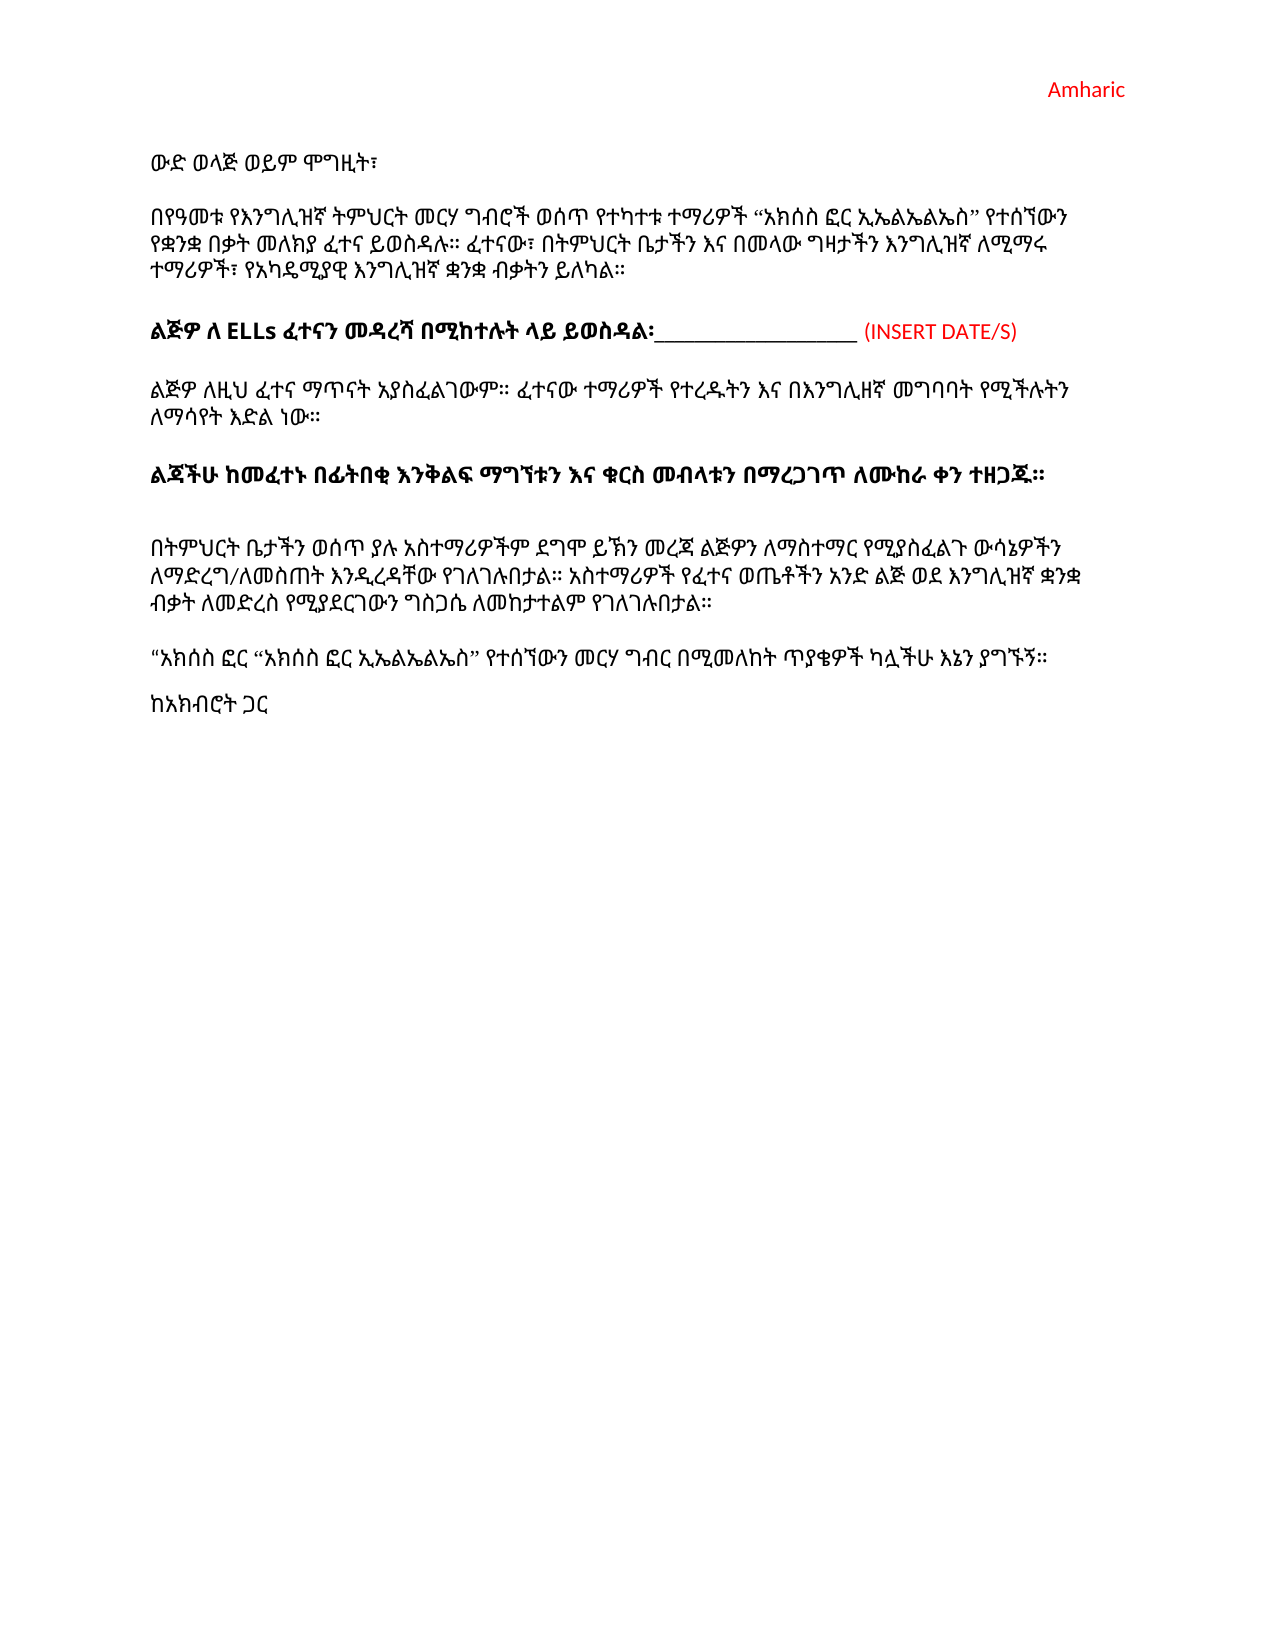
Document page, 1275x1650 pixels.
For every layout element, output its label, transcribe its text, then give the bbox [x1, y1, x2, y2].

text ልጃችሁ ከመፈተኑ በፊትበቂ እንቅልፍ ማግኘቱን እና ቁርስ መብላቱን በማረጋገጥ ለሙከራ ቀን ተዘጋጁ። [150, 462, 1125, 489]
text ከአክብሮት ጋር [150, 691, 1125, 717]
text በየዓመቱ የእንግሊዝኛ ትምህርት መርሃ ግብሮች ወሰጥ የተካተቱ ተማሪዎች “አክሰስ ፎር ኢኤልኤልኤስ” የተሰኘውን የቋንቋ በቃት መለክያ ፈተና ይወስዳሉ። ፈተናው፣ በትምህርት ቤታችን እና በመላው ግዛታችን እንግሊዝኛ ለሚማሩ ተማሪዎች፣ የአካዴሚያዊ እንግሊዝኛ ቋንቋ ብቃትን ይለካል። [150, 204, 1125, 283]
text ልጅዎ ለዚህ ፈተና ማጥናት አያስፈልገውም። ፈተናው ተማሪዎች የተረዱትን እና በእንግሊዘኛ መግባባት የሚችሉትን ለማሳየት እድል ነው። [150, 377, 1125, 431]
text “አክሰስ ፎር “አክሰስ ፎር ኢኤልኤልኤስ” የተሰኘውን መርሃ ግብር በሚመለከት ጥያቄዎች ካሏችሁ እኔን ያግኙኝ። [150, 644, 1125, 672]
text በትምህርት ቤታችን ወሰጥ ያሉ አስተማሪዎችም ደግሞ ይኽን መረጃ ልጅዎን ለማስተማር የሚያስፈልጉ ውሳኔዎችን ለማድረግ/ለመስጠት እንዲረዳቸው የገለገሉበታል። አስተማሪዎች የፈተና ወጤቶችን አንድ ልጅ ወደ እንግሊዝኛ ቋንቋ ብቃት ለመድረስ የሚያደርገውን ግስጋሴ ለመከታተልም የገለገሉበታል። [150, 536, 1125, 616]
text ውድ ወላጅ ወይም ሞግዚት፣ [150, 150, 1125, 176]
text ልጅዎ ለELLs ፈተናን መዳረሻ በሚከተሉት ላይ ይወስዳል፡____________________ (INSERT DATE/S) [150, 315, 1125, 346]
